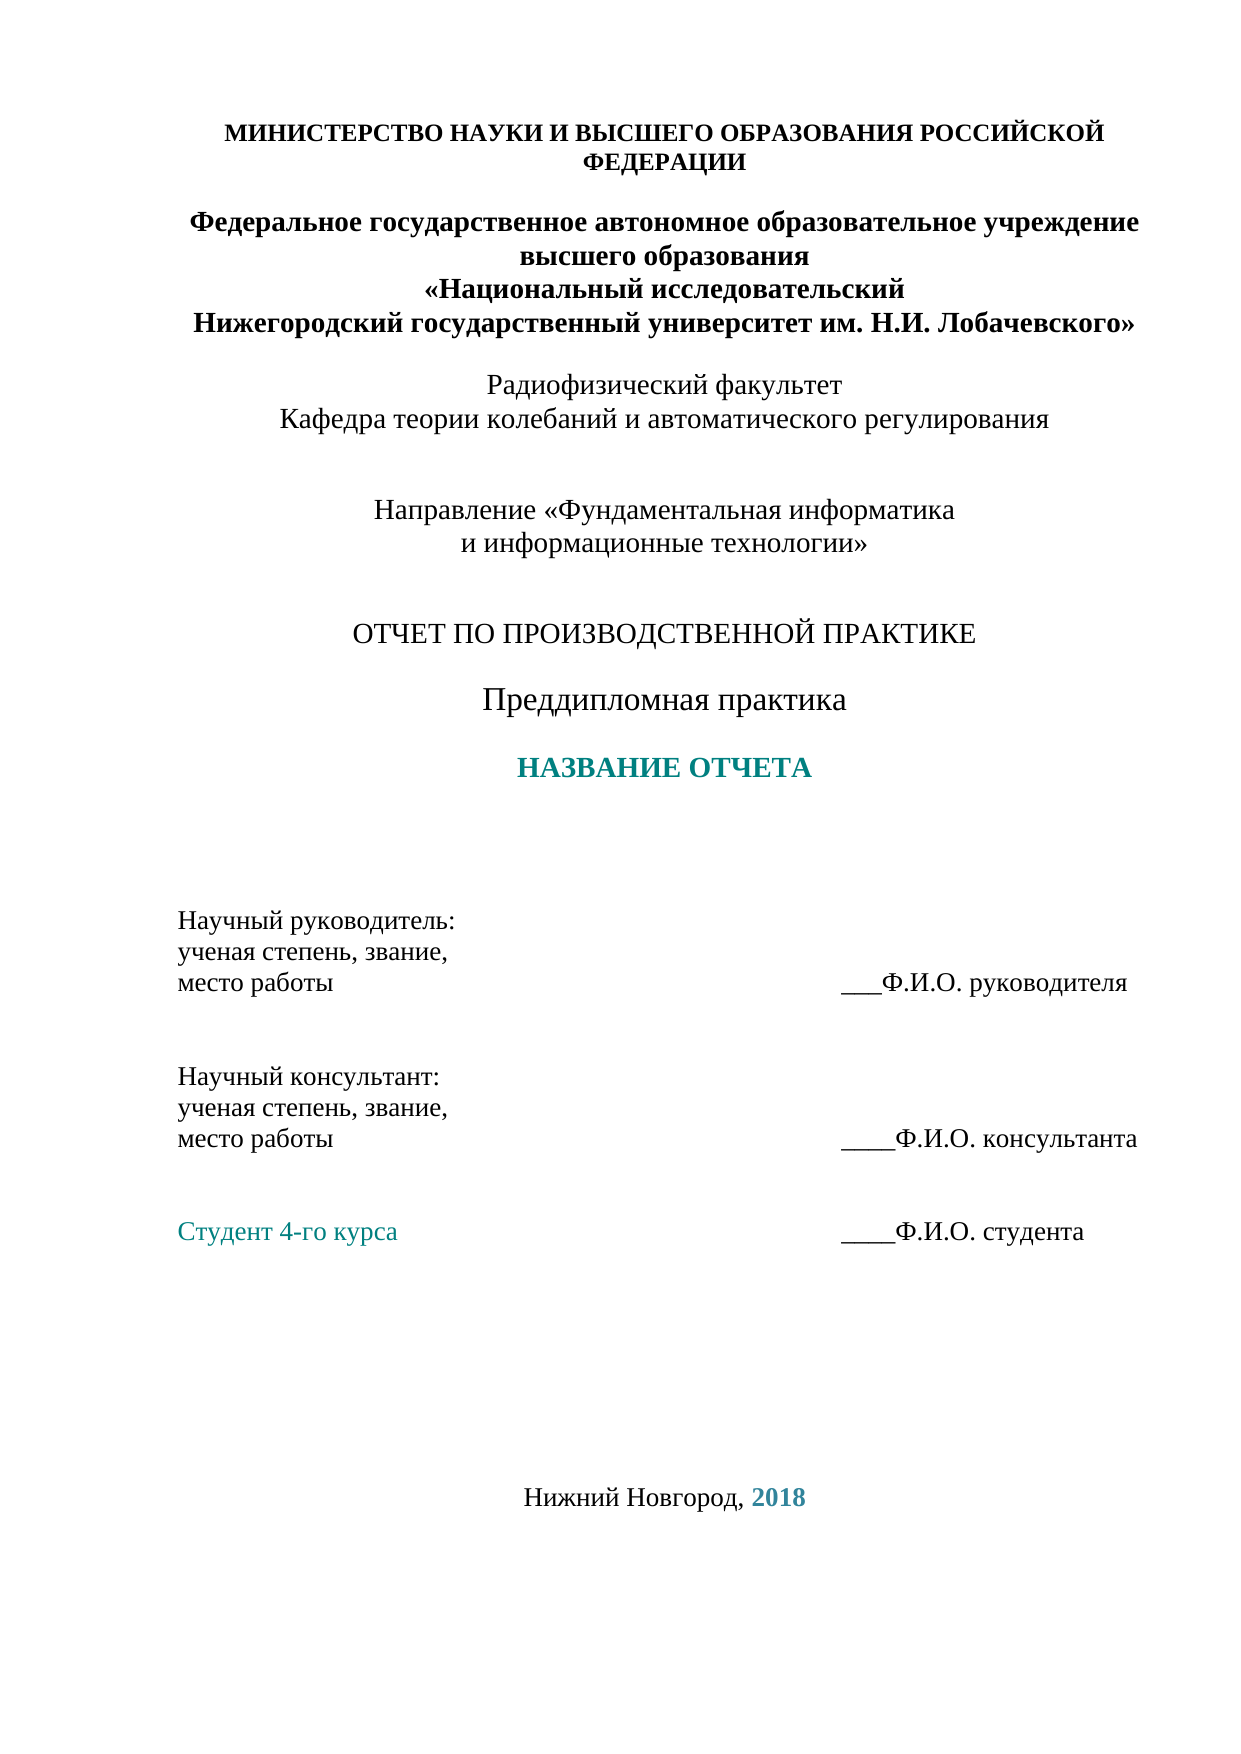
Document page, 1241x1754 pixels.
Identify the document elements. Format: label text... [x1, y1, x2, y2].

text Научный руководитель: ученая степень, звание, [177, 904, 1152, 966]
text и информационные технологии» [177, 525, 1152, 559]
text Нижний Новгород, 2018 [177, 1481, 1152, 1512]
text НАЗВАНИЕ ОТЧЕТА [177, 751, 1152, 784]
text место работы ____Ф.И.О. консультанта [177, 1122, 1152, 1153]
text «Национальный исследовательский [177, 271, 1152, 305]
text место работы ___Ф.И.О. руководителя [177, 966, 1152, 997]
text Радиофизический факультет [177, 367, 1152, 401]
text Научный консультант: ученая степень, звание, [177, 1060, 1152, 1122]
text высшего образования [177, 238, 1152, 271]
text ОТЧЕТ ПО ПРОИЗВОДСТВЕННОЙ ПРАКТИКЕ [177, 616, 1152, 650]
text Нижегородский государственный университет им. Н.И. Лобачевского» [177, 305, 1152, 338]
text Кафедра теории колебаний и автоматического регулирования [177, 401, 1152, 434]
text Студент 4-го курса ____Ф.И.О. студента [177, 1215, 1152, 1247]
text МИНИСТЕРСТВО НАУКИ И ВЫСШЕГО ОБРАЗОВАНИЯ РОССИЙСКОЙ ФЕДЕРАЦИИ [177, 118, 1152, 176]
text Федеральное государственное автономное образовательное учреждение [177, 204, 1152, 238]
text Преддипломная практика [177, 679, 1152, 717]
text Направление «Фундаментальная информатика [177, 492, 1152, 525]
